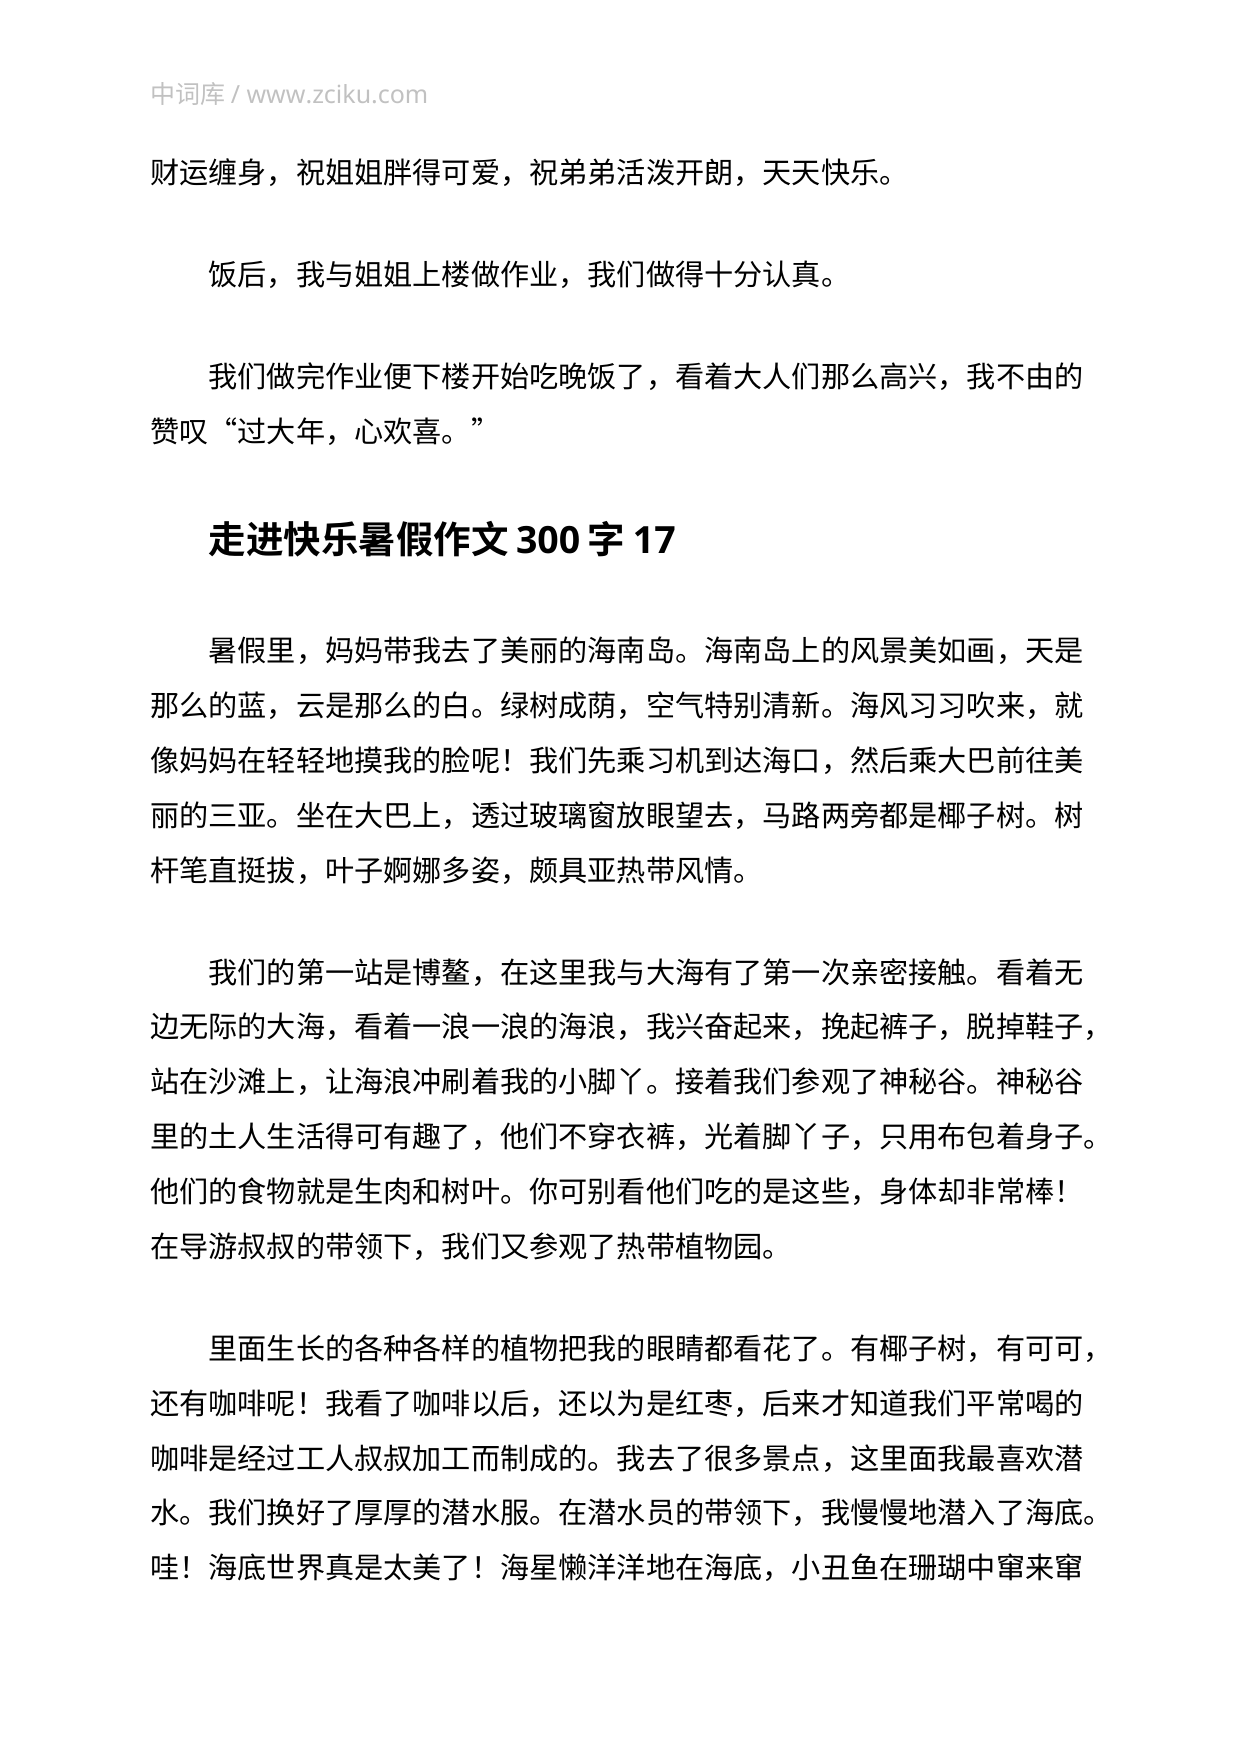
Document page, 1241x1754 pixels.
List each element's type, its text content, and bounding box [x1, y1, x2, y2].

text 暑假里，妈妈带我去了美丽的海南岛。海南岛上的风景美如画，天是那么的蓝，云是那么的白。绿树成荫，空气特别清新。海风习习吹来，就像妈妈在轻轻地摸我的脸呢！我们先乘习机到达海口，然后乘大巴前往美丽的三亚。坐在大巴上，透过玻璃窗放眼望去，马路两旁都是椰子树。树杆笔直挺拔，叶子婀娜多姿，颇具亚热带风情。 [150, 628, 1090, 890]
text 饭后，我与姐姐上楼做作业，我们做得十分认真。 [150, 252, 1090, 294]
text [150, 150, 1090, 192]
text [150, 1325, 1090, 1587]
text 走进快乐暑假作文300字17 [150, 510, 1090, 565]
text 我们做完作业便下楼开始吃晚饭了，看着大人们那么高兴，我不由的赞叹“过大年，心欢喜。” [150, 353, 1090, 451]
text 我们的第一站是博鳌，在这里我与大海有了第一次亲密接触。看着无边无际的大海，看着一浪一浪的海浪，我兴奋起来，挽起裤子，脱掉鞋子，站在沙滩上，让海浪冲刷着我的小脚丫。接着我们参观了神秘谷。神秘谷里的土人生活得可有趣了，他们不穿衣裤，光着脚丫子，只用布包着身子。他们的食物就是生肉和树叶。你可别看他们吃的是这些，身体却非常棒！在导游叔叔的带领下，我们又参观了热带植物园。 [150, 949, 1090, 1266]
